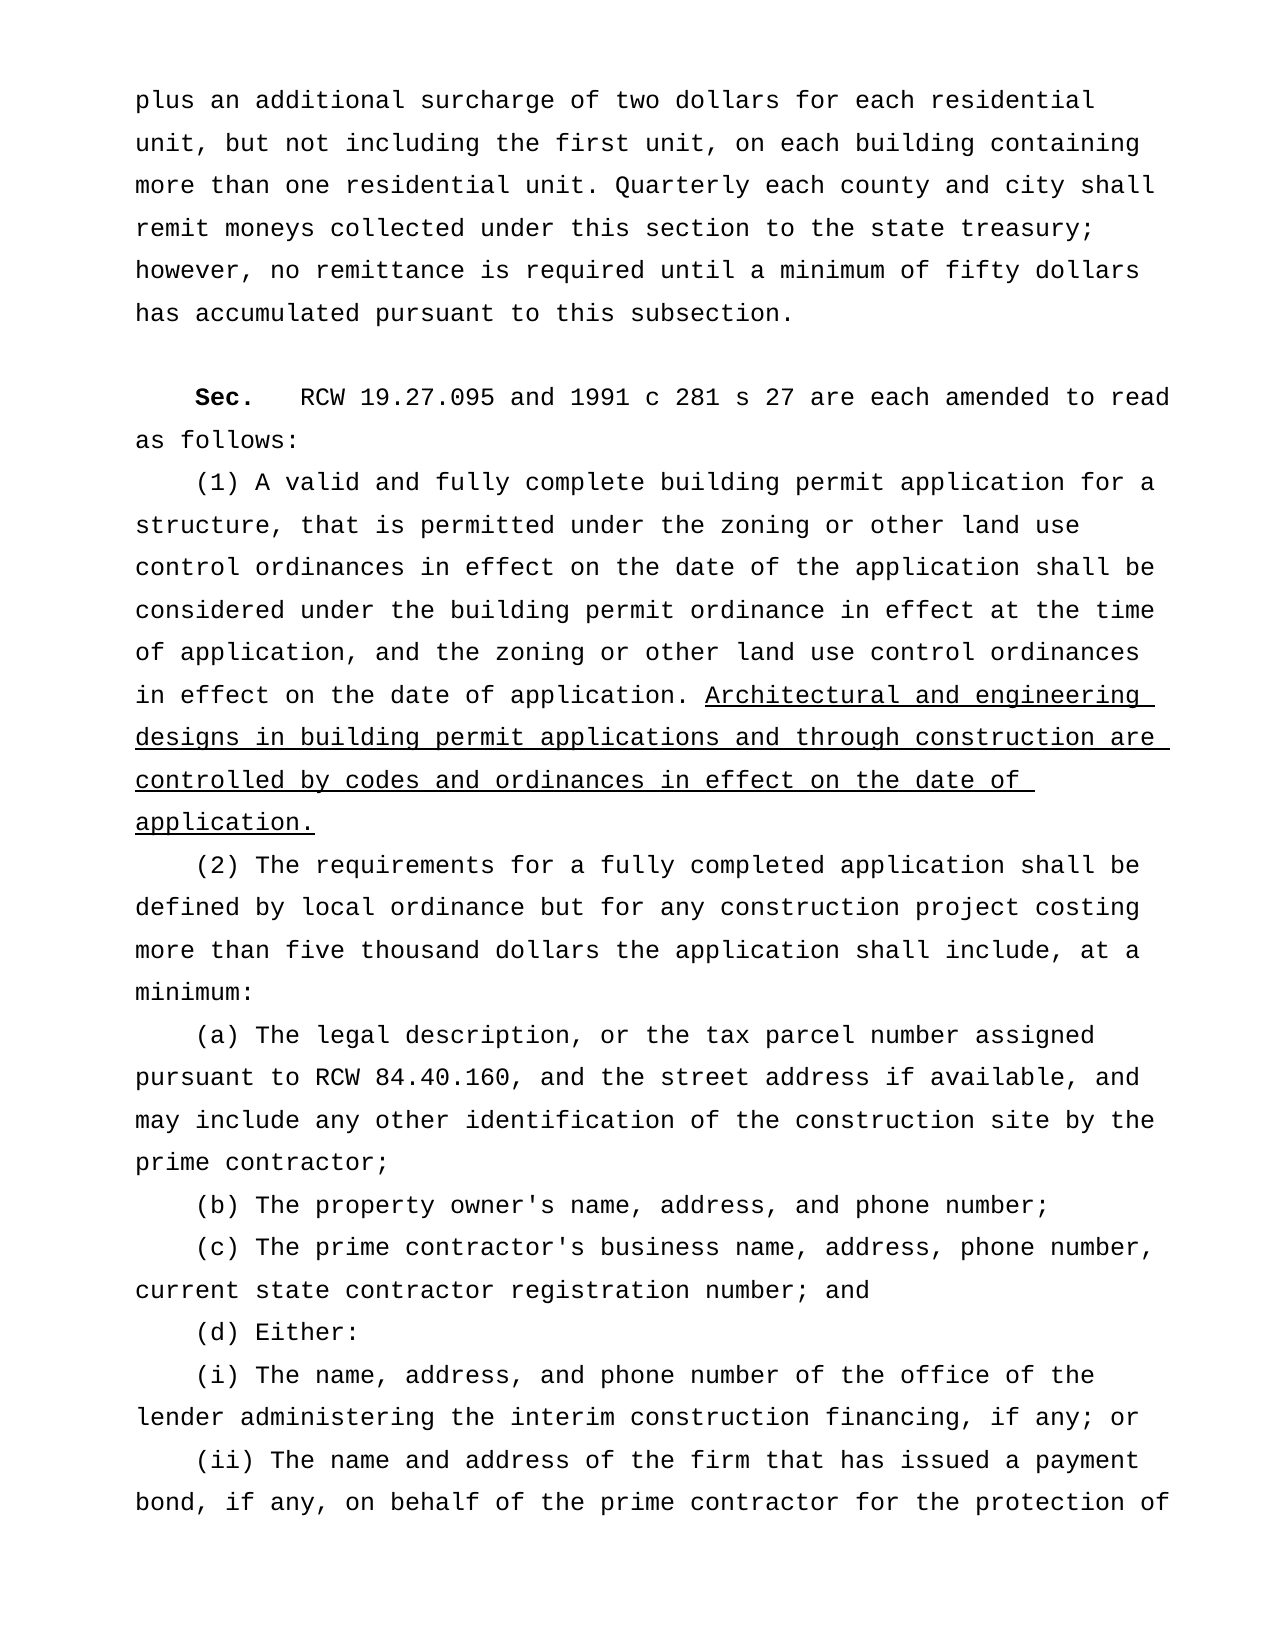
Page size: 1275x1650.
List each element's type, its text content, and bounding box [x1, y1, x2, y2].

text (c) The prime contractor's business name, address, phone number, current state contractor registration number; and [135, 1222, 1170, 1307]
text (1) A valid and fully complete building permit application for a structure, that is permitted under the zoning or other land use control ordinances in effect on the date of the application shall be considered under the building permit ordinance in effect at the time of application, and the zoning or other land use control ordinances in effect on the date of application. Architectural and engineering designs in building permit applications and through construction are controlled by codes and ordinances in effect on the date of application. [135, 750, 1170, 839]
text (d) Either: [135, 1307, 1170, 1349]
text (1) A valid and fully complete building permit application for a structure, that is permitted under the zoning or other land use control ordinances in effect on the date of the application shall be considered under the building permit ordinance in effect at the time of application, and the zoning or other land use control ordinances in effect on the date of application. Architectural and engineering designs in building permit applications and through construction are controlled by codes and ordinances in effect on the date of application. [135, 457, 1170, 748]
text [135, 75, 1170, 330]
text (b) The property owner's name, address, and phone number; [135, 1179, 1170, 1222]
text Sec. RCW 19.27.095 and 1991 c 281 s 27 are each amended to read as follows: [135, 372, 1170, 457]
text (a) The legal description, or the tax parcel number assigned pursuant to RCW 84.40.160, and the street address if available, and may include any other identification of the construction site by the prime contractor; [135, 1009, 1170, 1179]
text (2) The requirements for a fully completed application shall be defined by local ordinance but for any construction project costing more than five thousand dollars the application shall include, at a minimum: [135, 839, 1170, 1009]
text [135, 1434, 1170, 1519]
text (i) The name, address, and phone number of the office of the lender administering the interim construction financing, if any; or [135, 1349, 1170, 1434]
